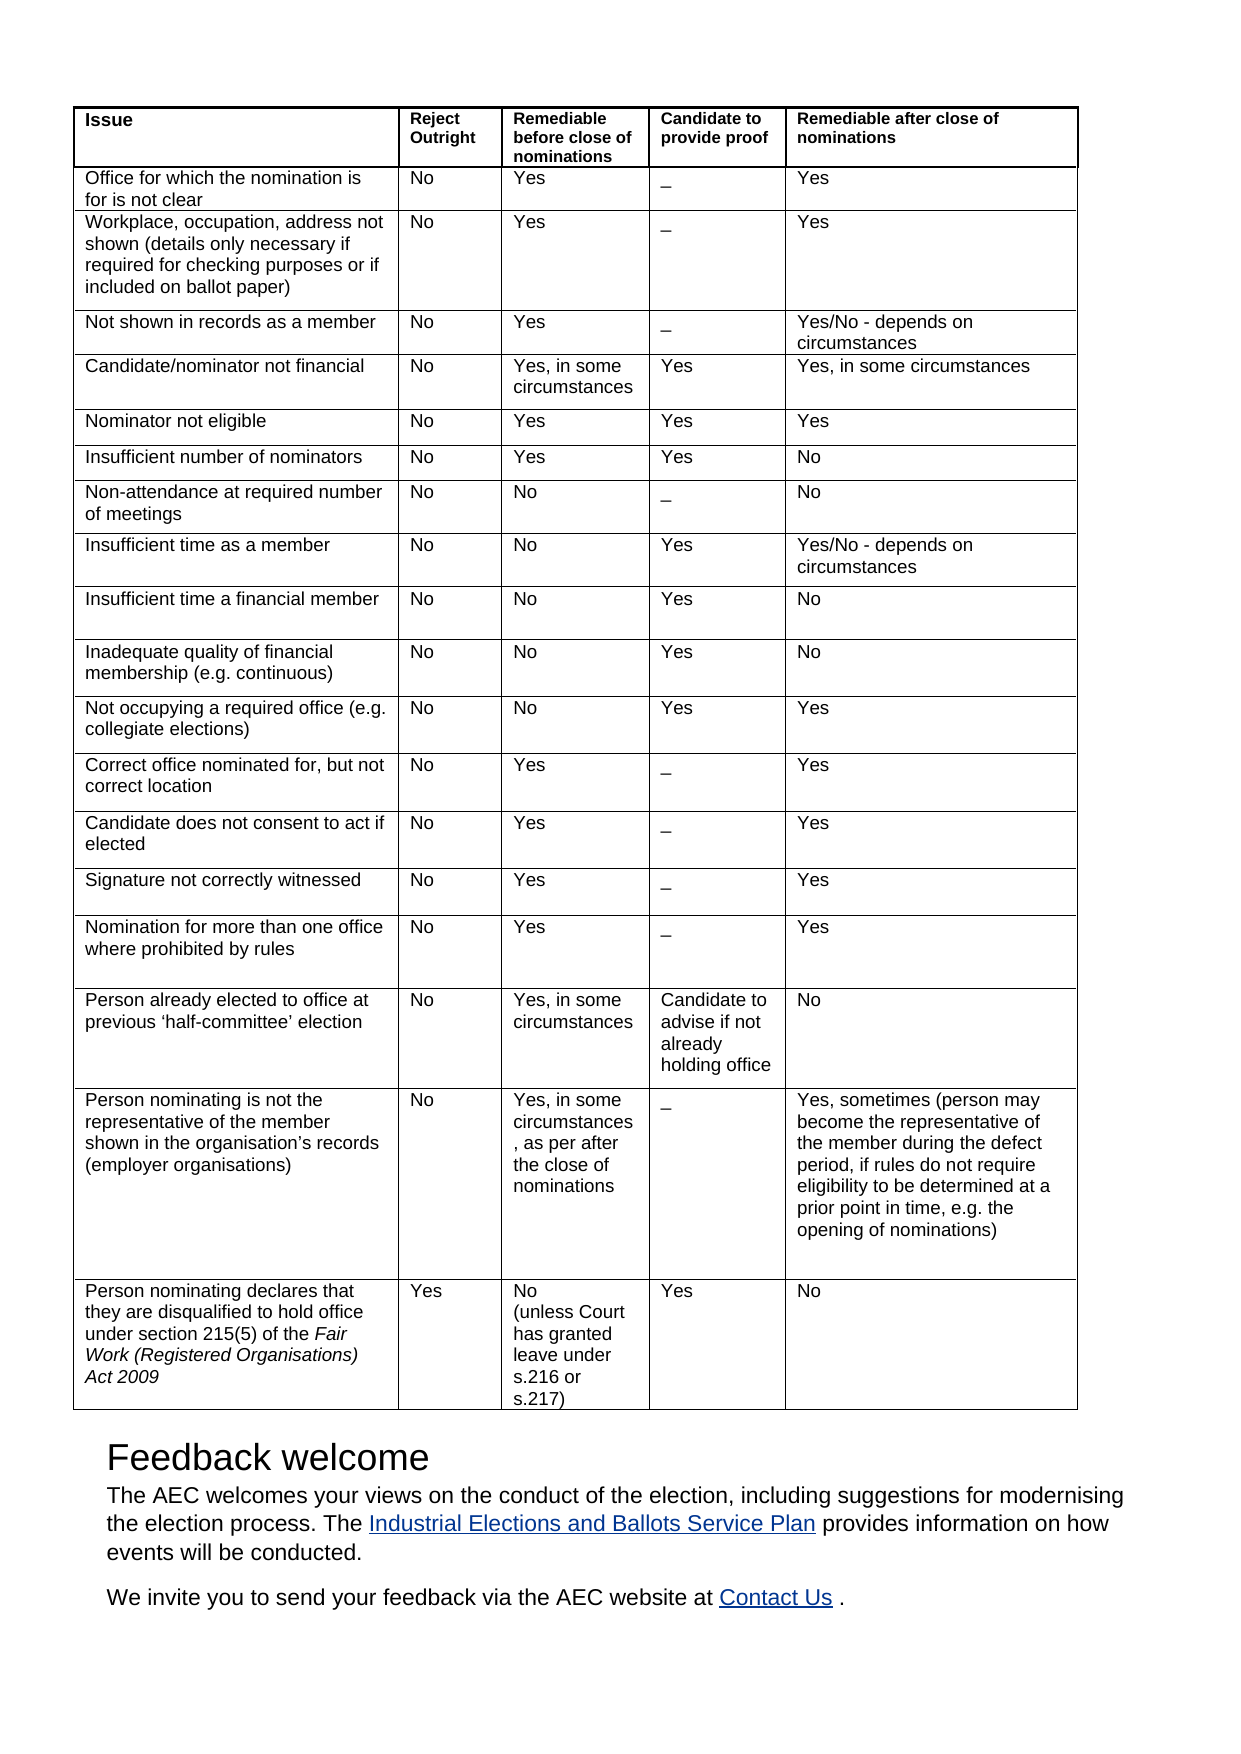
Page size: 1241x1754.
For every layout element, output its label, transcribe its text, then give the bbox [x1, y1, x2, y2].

table_cell Insufficient time as a member [74, 533, 398, 586]
table_cell Yes [650, 1280, 785, 1409]
table_cell No [399, 697, 501, 753]
table_cell Signature not correctly witnessed [74, 868, 398, 915]
table_cell Yes, in some circumstances [786, 354, 1077, 409]
table_cell No [786, 639, 1077, 696]
table_cell Not occupying a required office (e.g. collegiate elections) [74, 696, 398, 753]
table_cell _ [650, 869, 785, 915]
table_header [787, 109, 1077, 166]
table_cell Yes [650, 410, 785, 444]
table_cell Candidate does not consent to act if elected [74, 811, 398, 868]
table_cell Yes [650, 446, 785, 480]
table_cell Yes [502, 869, 649, 915]
table_cell No [399, 587, 501, 639]
table_cell No [399, 754, 501, 811]
table_cell Yes [502, 812, 649, 868]
table_cell Nomination for more than one office where prohibited by rules [74, 915, 398, 988]
table_cell Workplace, occupation, address not shown (details only necessary if required for checking purposes or if included on ballot paper) [74, 210, 398, 309]
table_cell Yes [786, 868, 1077, 915]
table_cell No [399, 640, 501, 696]
table_cell No [786, 586, 1077, 639]
table_cell No [399, 812, 501, 868]
table_cell No [399, 869, 501, 915]
table_cell Inadequate quality of financial membership (e.g. continuous) [74, 639, 398, 696]
table_cell _ [650, 168, 785, 210]
table_cell No [399, 168, 501, 210]
table_cell No [786, 480, 1077, 533]
table_cell Yes [650, 587, 785, 639]
table_cell No [502, 534, 649, 586]
table_header Reject Outright [400, 109, 501, 166]
table_cell Candidate to advise if not already holding office [650, 989, 785, 1088]
table_cell Yes, in some circumstances, as per after the close of nominations [502, 1089, 649, 1278]
table_cell No [399, 481, 501, 533]
table_cell No [399, 534, 501, 586]
table_cell No [399, 1089, 501, 1278]
table_cell No [399, 916, 501, 988]
table_cell Yes [786, 166, 1077, 210]
table_cell Yes [786, 210, 1077, 309]
table_cell No (unless Court has granted leave under s.216 or s.217) [502, 1280, 649, 1409]
table_cell No [399, 311, 501, 354]
table_cell Yes [502, 754, 649, 811]
table_cell Office for which the nomination is for is not clear [74, 168, 398, 210]
table_header Issue [75, 109, 398, 166]
table_cell _ [650, 1089, 785, 1278]
table_cell Insufficient time a financial member [74, 586, 398, 639]
table_cell Yes [650, 355, 785, 409]
table_cell _ [650, 916, 785, 988]
table_cell Yes [650, 534, 785, 586]
table_cell No [399, 410, 501, 444]
table_cell Yes [502, 916, 649, 988]
table_cell No [786, 1279, 1077, 1409]
table_cell Yes [502, 410, 649, 444]
table_cell _ [650, 812, 785, 868]
table_cell No [399, 355, 501, 409]
table_cell Non-attendance at required number of meetings [74, 480, 398, 533]
table_cell Yes [502, 311, 649, 354]
table_cell Yes/No - depends on circumstances [786, 310, 1077, 354]
table_cell No [502, 697, 649, 753]
table_cell No [399, 989, 501, 1088]
table_cell Yes, in some circumstances [502, 355, 649, 409]
text We invite you to send your feedback via the AEC website at Contact Us . [106, 1583, 1134, 1610]
table_cell Yes [650, 697, 785, 753]
table_cell No [399, 211, 501, 309]
table_cell Nominator not eligible [74, 409, 398, 444]
table_cell Correct office nominated for, but not correct location [74, 753, 398, 811]
subtitle Feedback welcome [106, 1435, 1134, 1478]
table_cell Person nominating is not the representative of the member shown in the organisation’s records (employer organisations) [74, 1088, 398, 1278]
table_cell No [399, 446, 501, 480]
table_cell No [502, 481, 649, 533]
table_cell Yes [786, 409, 1077, 444]
table_cell _ [650, 481, 785, 533]
table_cell Yes [786, 696, 1077, 753]
table_cell Person already elected to office at previous ‘half-committee’ election [74, 988, 398, 1088]
table_cell Yes [650, 640, 785, 696]
table_cell Person nominating declares that they are disqualified to hold office under section 215(5) of the Fair Work (Registered Organisations) Act 2009 [74, 1279, 398, 1409]
table_cell No [786, 988, 1077, 1088]
table_cell No [786, 445, 1077, 480]
table_cell Yes [502, 446, 649, 480]
text The AEC welcomes your views on the conduct of the election, including suggestions for modernising the election process. The Industrial Elections and Ballots Service Plan provides information on how events will be conducted. [106, 1482, 1134, 1565]
table_cell Candidate/nominator not financial [74, 354, 398, 409]
table_cell Yes, in some circumstances [502, 989, 649, 1088]
table_cell _ [650, 211, 785, 309]
table_cell Not shown in records as a member [74, 310, 398, 354]
table_cell Yes [502, 211, 649, 309]
table_cell Insufficient number of nominators [74, 445, 398, 480]
table_cell No [502, 640, 649, 696]
table_cell Yes/No - depends on circumstances [786, 533, 1077, 586]
table_cell _ [650, 311, 785, 354]
table_cell Yes [399, 1280, 501, 1409]
table_cell _ [650, 754, 785, 811]
table_cell Yes [786, 753, 1077, 811]
table_cell Yes, sometimes (person may become the representative of the member during the defect period, if rules do not require eligibility to be determined at a prior point in time, e.g. the opening of nominations) [786, 1088, 1077, 1278]
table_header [503, 109, 648, 166]
table_cell Yes [786, 915, 1077, 988]
table_cell Yes [786, 811, 1077, 868]
table_cell Yes [502, 168, 649, 210]
table_cell No [502, 587, 649, 639]
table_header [650, 109, 785, 166]
